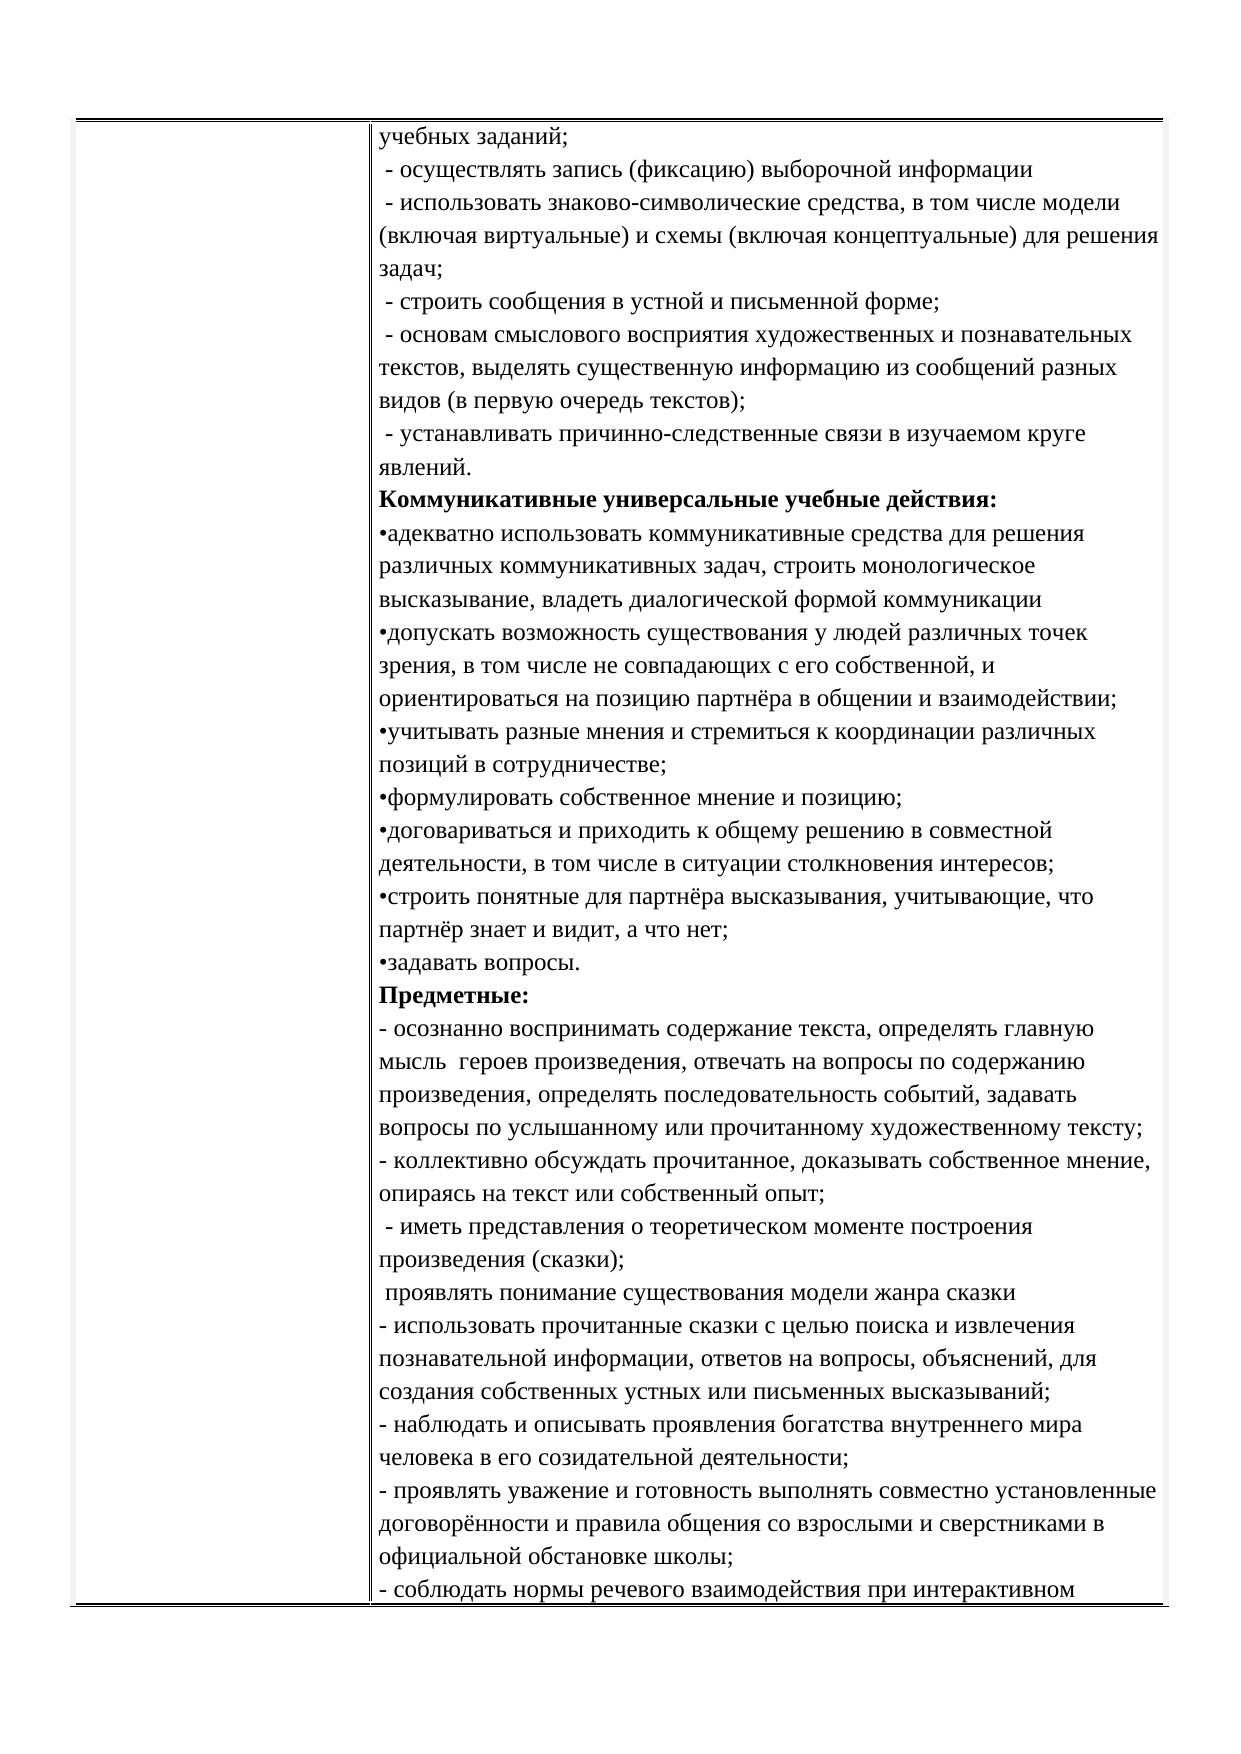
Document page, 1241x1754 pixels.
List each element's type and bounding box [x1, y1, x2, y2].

table_cell [76, 122, 371, 1603]
table_cell [371, 122, 1163, 1603]
